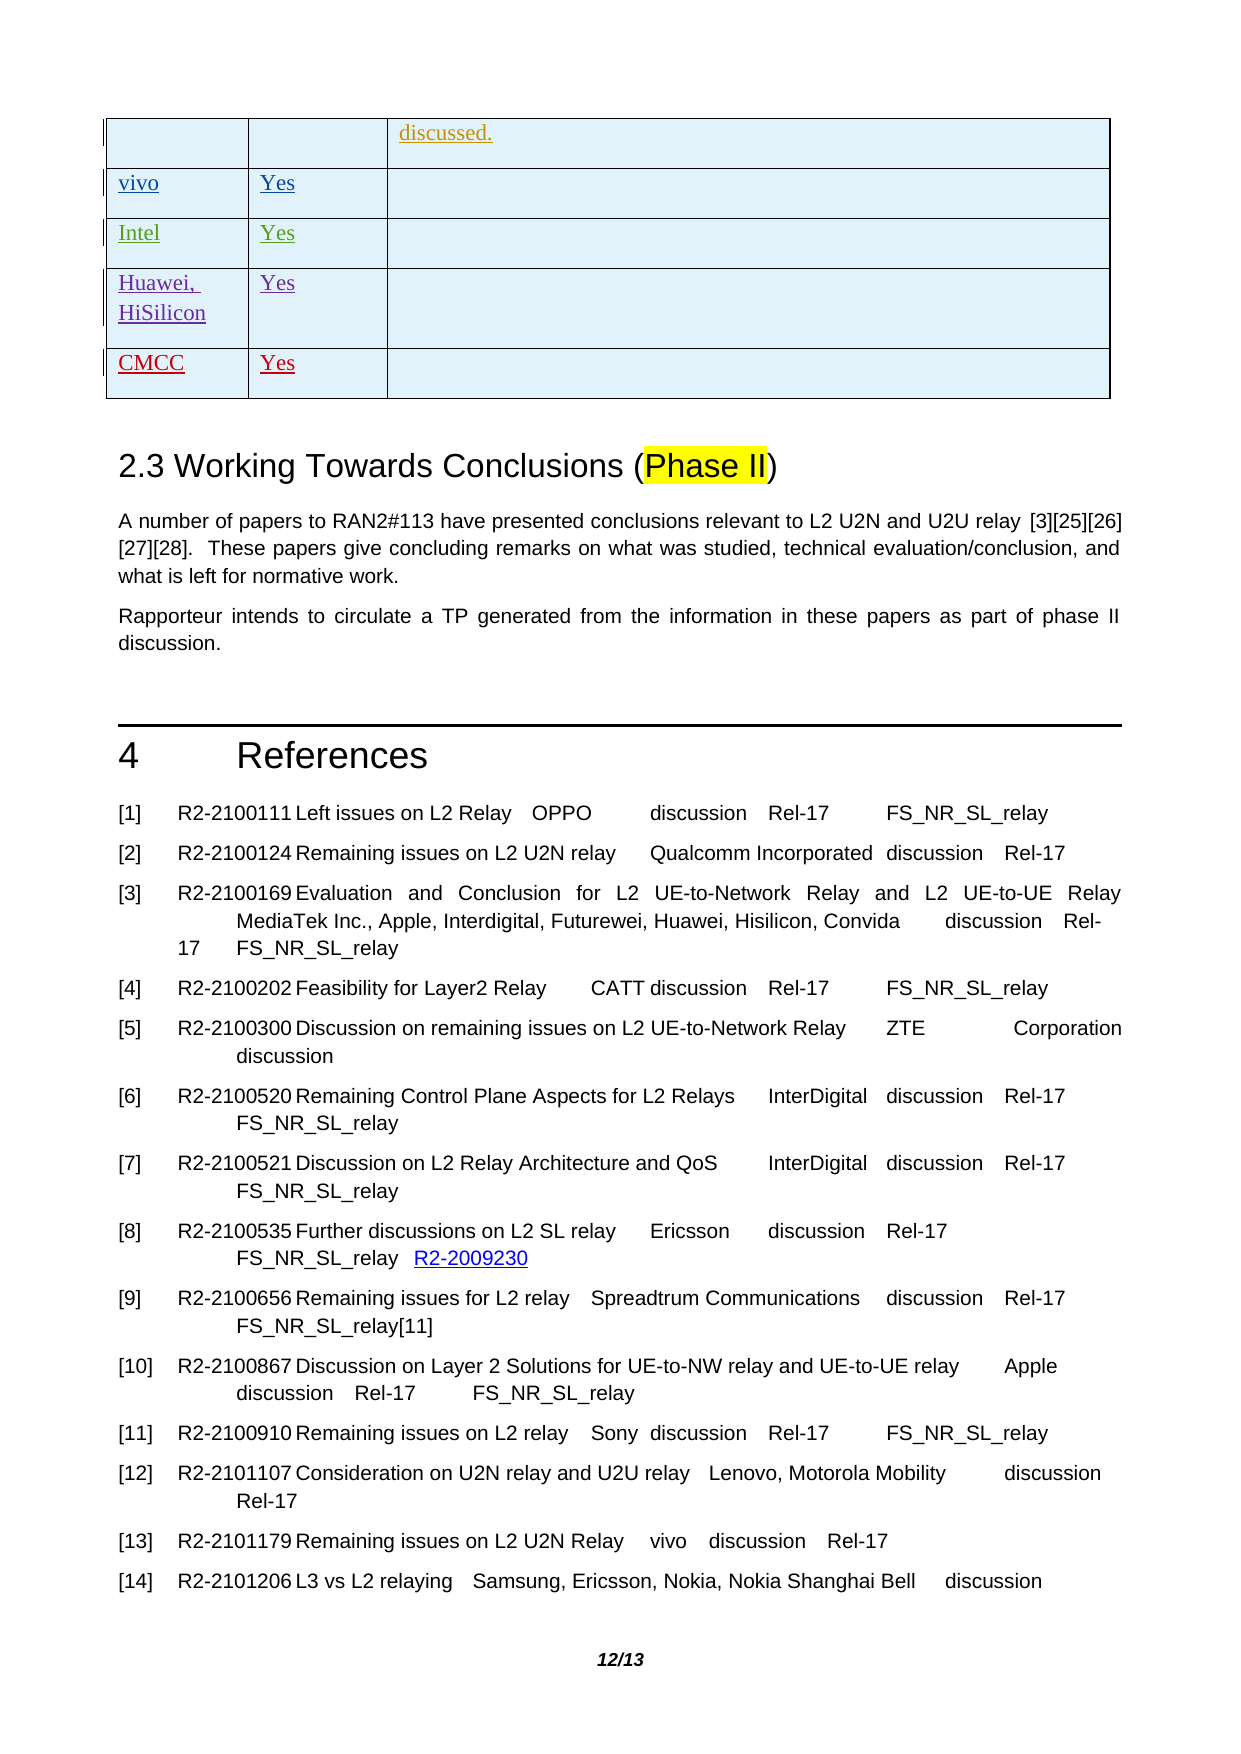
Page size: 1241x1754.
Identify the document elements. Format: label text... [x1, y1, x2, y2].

text R2-2101206 L3 vs L2 relaying Samsung, Ericsson, Nokia, Nokia Shanghai Bell discussion [118, 1569, 1122, 1593]
text Rapporteur intends to circulate a TP generated from the information in these papers as part of phase II discussion. [118, 603, 1122, 655]
text R2-2101179 Remaining issues on L2 U2N Relay vivo discussion Rel-17 [118, 1529, 1122, 1553]
text R2-2100300 Discussion on remaining issues on L2 UE-to-Network Relay ZTE Corporation discussion [118, 1016, 1122, 1068]
text R2-2100535 Further discussions on L2 SL relay Ericsson discussion Rel-17 FS_NR_SL_relay R2-2009230 [118, 1219, 1122, 1270]
text R2-2100202 Feasibility for Layer2 Relay CATT discussion Rel-17 FS_NR_SL_relay [118, 976, 1122, 1000]
text R2-2100521 Discussion on L2 Relay Architecture and QoS InterDigital discussion Rel-17 FS_NR_SL_relay [118, 1151, 1122, 1203]
text R2-2100910 Remaining issues on L2 relay Sony discussion Rel-17 FS_NR_SL_relay [118, 1421, 1122, 1445]
text R2-2100520 Remaining Control Plane Aspects for L2 Relays InterDigital discussion Rel-17 FS_NR_SL_relay [118, 1084, 1122, 1135]
text R2-2101107 Consideration on U2N relay and U2U relay Lenovo, Motorola Mobility discussion Rel-17 [118, 1461, 1122, 1513]
subtitle 2.3 Working Towards Conclusions (Phase II) [767, 446, 1122, 484]
text A number of papers to RAN2#113 have presented conclusions relevant to L2 U2N and U2U relay [3][25][26][27][28]. These papers give concluding remarks on what was studied, technical evaluation/conclusion, and what is left for normative work. [118, 508, 1122, 587]
text R2-2100111 Left issues on L2 Relay OPPO discussion Rel-17 FS_NR_SL_relay [118, 801, 1122, 825]
text R2-2100656 Remaining issues for L2 relay Spreadtrum Communications discussion Rel-17 FS_NR_SL_relay[11] [118, 1286, 1122, 1338]
text R2-2100124 Remaining issues on L2 U2N relay Qualcomm Incorporated discussion Rel-17 [118, 841, 1122, 865]
subtitle 4 References [118, 727, 1122, 776]
subtitle 2.3 Working Towards Conclusions (Phase II) [118, 446, 644, 484]
text R2-2100169 Evaluation and Conclusion for L2 UE-to-Network Relay and L2 UE-to-UE Relay MediaTek Inc., Apple, Interdigital, Futurewei, Huawei, Hisilicon, Convida discussion Rel-17 FS_NR_SL_relay [118, 881, 1122, 960]
text R2-2100867 Discussion on Layer 2 Solutions for UE-to-NW relay and UE-to-UE relay Apple discussion Rel-17 FS_NR_SL_relay [118, 1354, 1122, 1405]
